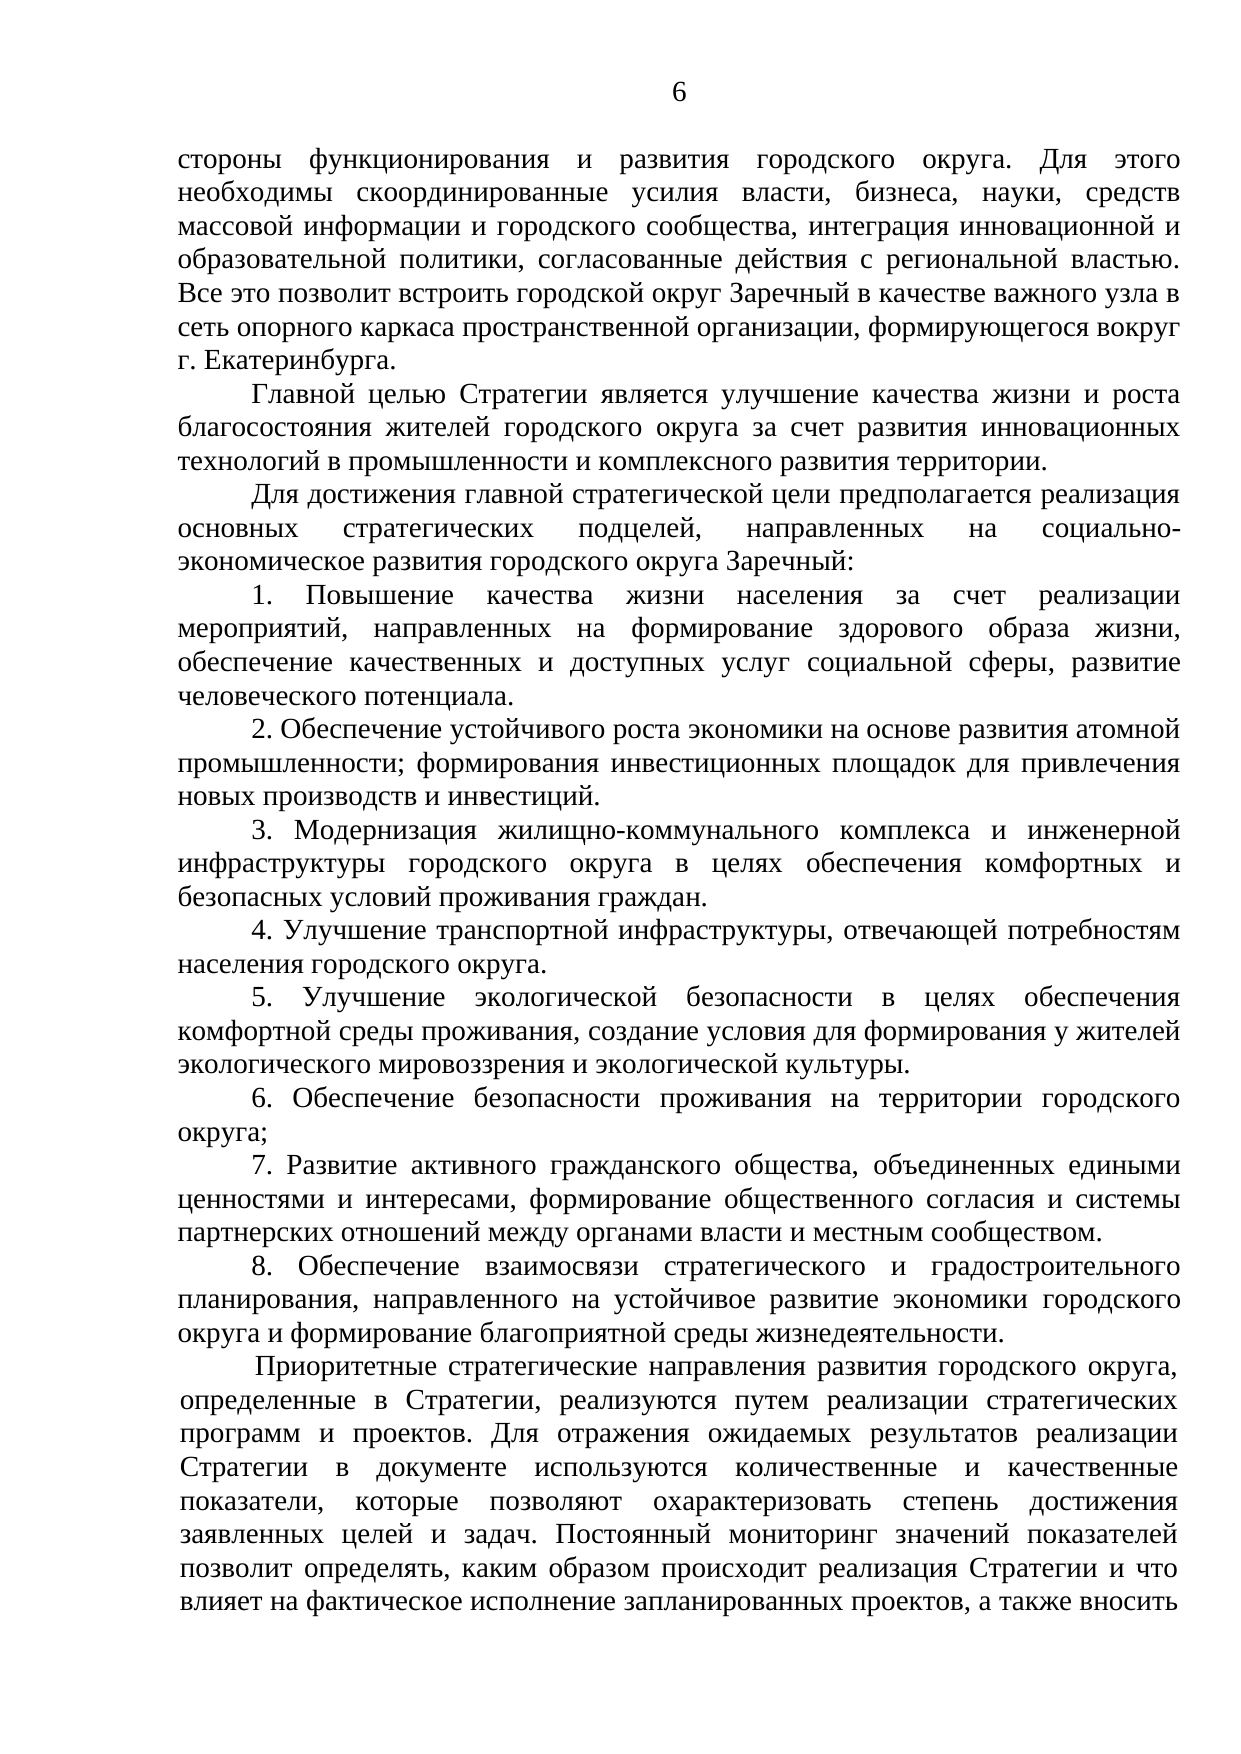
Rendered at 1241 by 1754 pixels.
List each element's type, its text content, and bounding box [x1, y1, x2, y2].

text 5. Улучшение экологической безопасности в целях обеспечения комфортной среды проживания, создание условия для формирования у жителей экологического мировоззрения и экологической культуры. [177, 979, 1181, 1080]
text 4. Улучшение транспортной инфраструктуры, отвечающей потребностям населения городского округа. [177, 912, 1181, 979]
text 2. Обеспечение устойчивого роста экономики на основе развития атомной промышленности; формирования инвестиционных площадок для привлечения новых производств и инвестиций. [177, 711, 1181, 812]
text 8. Обеспечение взаимосвязи стратегического и градостроительного планирования, направленного на устойчивое развитие экономики городского округа и формирование благоприятной среды жизнедеятельности. [177, 1248, 1181, 1348]
text 3. Модернизация жилищно-коммунального комплекса и инженерной инфраструктуры городского округа в целях обеспечения комфортных и безопасных условий проживания граждан. [177, 812, 1181, 912]
text 1. Повышение качества жизни населения за счет реализации мероприятий, направленных на формирование здорового образа жизни, обеспечение качественных и доступных услуг социальной сферы, развитие человеческого потенциала. [177, 577, 1181, 711]
text 7. Развитие активного гражданского общества, объединенных едиными ценностями и интересами, формирование общественного согласия и системы партнерских отношений между органами власти и местным сообществом. [177, 1147, 1181, 1248]
text 6. Обеспечение безопасности проживания на территории городского округа; [177, 1080, 1181, 1147]
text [179, 1348, 1179, 1617]
text Для достижения главной стратегической цели предполагается реализация основных стратегических подцелей, направленных на социально-экономическое развития городского округа Заречный: [177, 476, 1181, 577]
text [177, 141, 1181, 376]
text Главной целью Стратегии является улучшение качества жизни и роста благосостояния жителей городского округа за счет развития инновационных технологий в промышленности и комплексного развития территории. [177, 376, 1181, 476]
